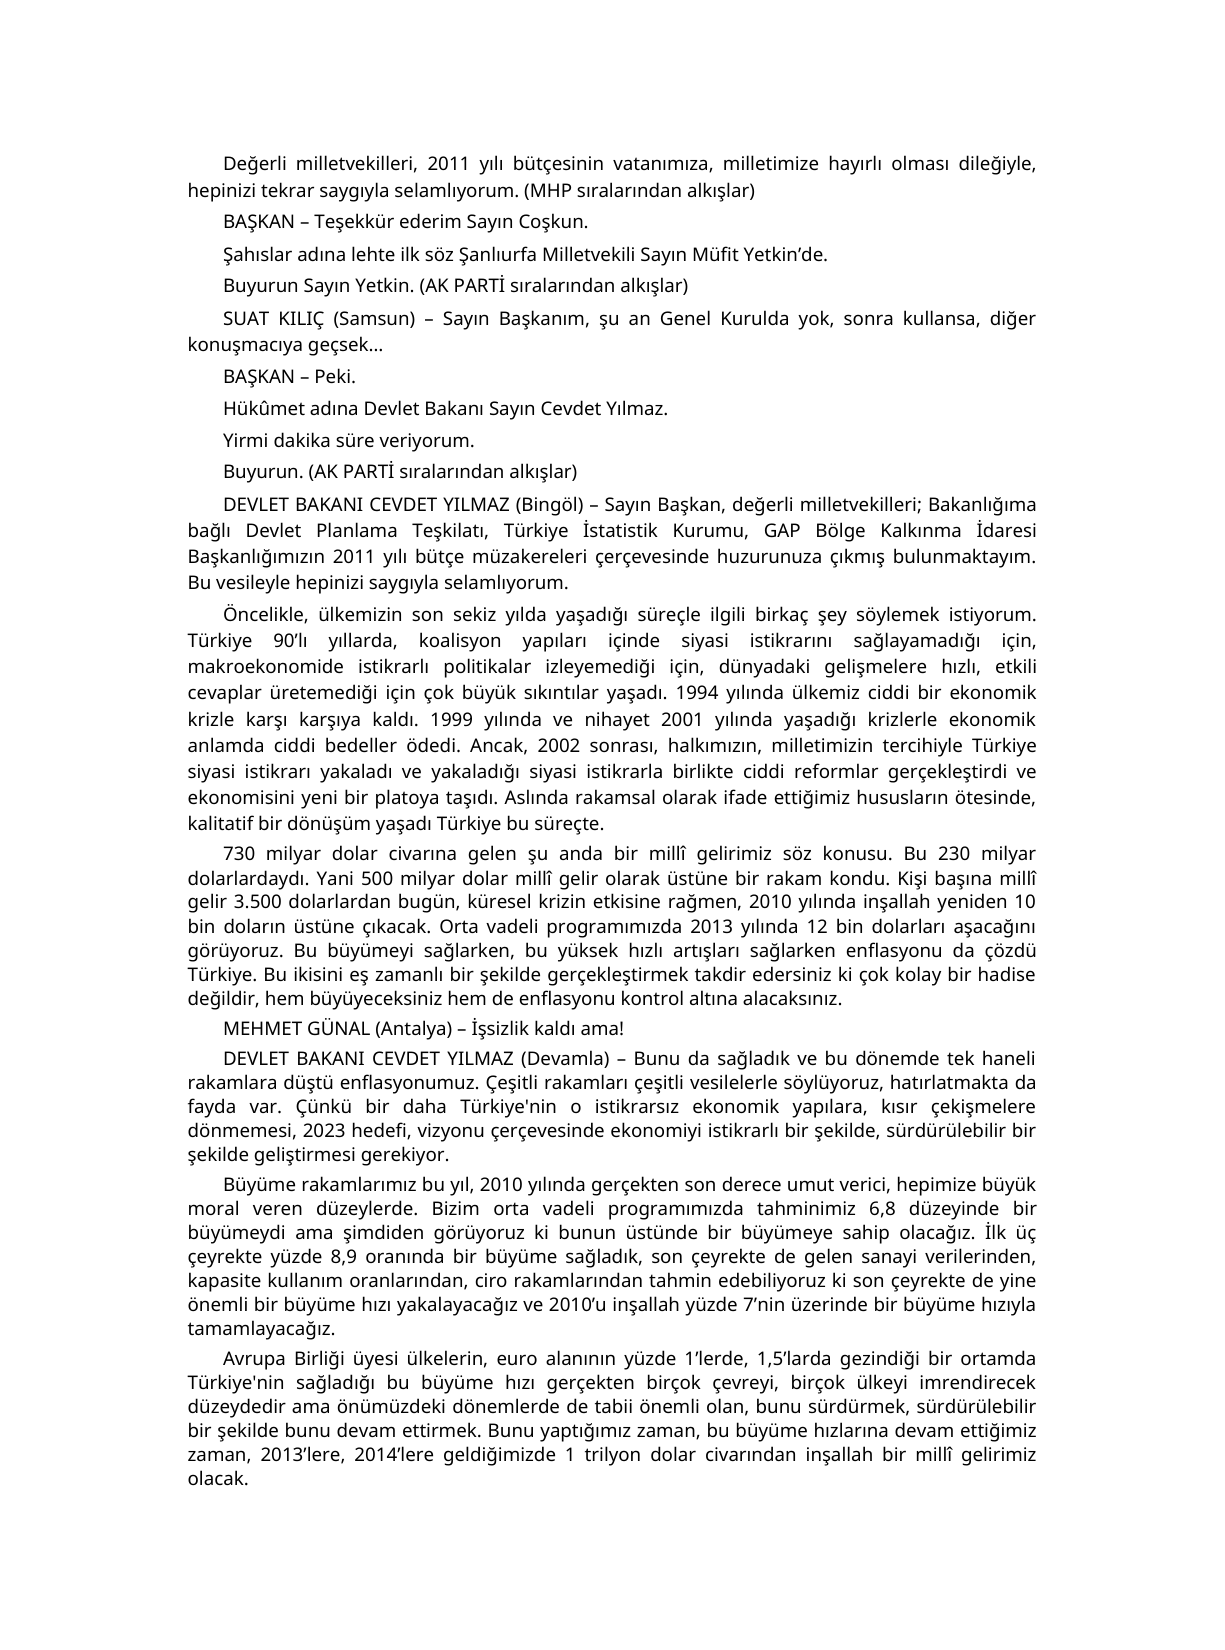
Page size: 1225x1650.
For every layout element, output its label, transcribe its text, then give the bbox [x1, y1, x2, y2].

text BAŞKAN – Teşekkür ederim Sayın Coşkun. [187, 208, 1037, 234]
text Şahıslar adına lehte ilk söz Şanlıurfa Milletvekili Sayın Müfit Yetkin’de. [187, 240, 1037, 266]
text Hükûmet adına Devlet Bakanı Sayın Cevdet Yılmaz. [187, 394, 1037, 420]
text Büyüme rakamlarımız bu yıl, 2010 yılında gerçekten son derece umut verici, hepimize büyük moral veren düzeylerde. Bizim orta vadeli programımızda tahminimiz 6,8 düzeyinde bir büyümeydi ama şimdiden görüyoruz ki bunun üstünde bir büyümeye sahip olacağız. İlk üç çeyrekte yüzde 8,9 oranında bir büyüme sağladık, son çeyrekte de gelen sanayi verilerinden, kapasite kullanım oranlarından, ciro rakamlarından tahmin edebiliyoruz ki son çeyrekte de yine önemli bir büyüme hızı yakalayacağız ve 2010’u inşallah yüzde 7’nin üzerinde bir büyüme hızıyla tamamlayacağız. [187, 1172, 1037, 1340]
text DEVLET BAKANI CEVDET YILMAZ (Bingöl) – Sayın Başkan, değerli milletvekilleri; Bakanlığıma bağlı Devlet Planlama Teşkilatı, Türkiye İstatistik Kurumu, GAP Bölge Kalkınma İdaresi Başkanlığımızın 2011 yılı bütçe müzakereleri çerçevesinde huzurunuza çıkmış bulunmaktayım. Bu vesileyle hepinizi saygıyla selamlıyorum. [187, 490, 1037, 595]
text Buyurun Sayın Yetkin. (AK PARTİ sıralarından alkışlar) [187, 272, 1037, 298]
text BAŞKAN – Peki. [187, 362, 1037, 388]
text Öncelikle, ülkemizin son sekiz yılda yaşadığı süreçle ilgili birkaç şey söylemek istiyorum. Türkiye 90’lı yıllarda, koalisyon yapıları içinde siyasi istikrarını sağlayamadığı için, makroekonomide istikrarlı politikalar izleyemediği için, dünyadaki gelişmelere hızlı, etkili cevaplar üretemediği için çok büyük sıkıntılar yaşadı. 1994 yılında ülkemiz ciddi bir ekonomik krizle karşı karşıya kaldı. 1999 yılında ve nihayet 2001 yılında yaşadığı krizlerle ekonomik anlamda ciddi bedeller ödedi. Ancak, 2002 sonrası, halkımızın, milletimizin tercihiyle Türkiye siyasi istikrarı yakaladı ve yakaladığı siyasi istikrarla birlikte ciddi reformlar gerçekleştirdi ve ekonomisini yeni bir platoya taşıdı. Aslında rakamsal olarak ifade ettiğimiz hususların ötesinde, kalitatif bir dönüşüm yaşadı Türkiye bu süreçte. [187, 601, 1037, 836]
text Avrupa Birliği üyesi ülkelerin, euro alanının yüzde 1’lerde, 1,5’larda gezindiği bir ortamda Türkiye'nin sağladığı bu büyüme hızı gerçekten birçok çevreyi, birçok ülkeyi imrendirecek düzeydedir ama önümüzdeki dönemlerde de tabii önemli olan, bunu sürdürmek, sürdürülebilir bir şekilde bunu devam ettirmek. Bunu yaptığımız zaman, bu büyüme hızlarına devam ettiğimiz zaman, 2013’lere, 2014’lere geldiğimizde 1 trilyon dolar civarından inşallah bir millî gelirimiz olacak. [187, 1346, 1037, 1491]
text MEHMET GÜNAL (Antalya) – İşsizlik kaldı ama! [187, 1016, 1037, 1040]
text Değerli milletvekilleri, 2011 yılı bütçesinin vatanımıza, milletimize hayırlı olması dileğiyle, hepinizi tekrar saygıyla selamlıyorum. (MHP sıralarından alkışlar) [187, 150, 1037, 202]
text DEVLET BAKANI CEVDET YILMAZ (Devamla) – Bunu da sağladık ve bu dönemde tek haneli rakamlara düştü enflasyonumuz. Çeşitli rakamları çeşitli vesilelerle söylüyoruz, hatırlatmakta da fayda var. Çünkü bir daha Türkiye'nin o istikrarsız ekonomik yapılara, kısır çekişmelere dönmemesi, 2023 hedefi, vizyonu çerçevesinde ekonomiyi istikrarlı bir şekilde, sürdürülebilir bir şekilde geliştirmesi gerekiyor. [187, 1046, 1037, 1166]
text SUAT KILIÇ (Samsun) – Sayın Başkanım, şu an Genel Kurulda yok, sonra kullansa, diğer konuşmacıya geçsek… [187, 304, 1037, 356]
text Yirmi dakika süre veriyorum. [187, 426, 1037, 452]
text Buyurun. (AK PARTİ sıralarından alkışlar) [187, 458, 1037, 484]
text 730 milyar dolar civarına gelen şu anda bir millî gelirimiz söz konusu. Bu 230 milyar dolarlardaydı. Yani 500 milyar dolar millî gelir olarak üstüne bir rakam kondu. Kişi başına millî gelir 3.500 dolarlardan bugün, küresel krizin etkisine rağmen, 2010 yılında inşallah yeniden 10 bin doların üstüne çıkacak. Orta vadeli programımızda 2013 yılında 12 bin dolarları aşacağını görüyoruz. Bu büyümeyi sağlarken, bu yüksek hızlı artışları sağlarken enflasyonu da çözdü Türkiye. Bu ikisini eş zamanlı bir şekilde gerçekleştirmek takdir edersiniz ki çok kolay bir hadise değildir, hem büyüyeceksiniz hem de enflasyonu kontrol altına alacaksınız. [187, 842, 1037, 1010]
